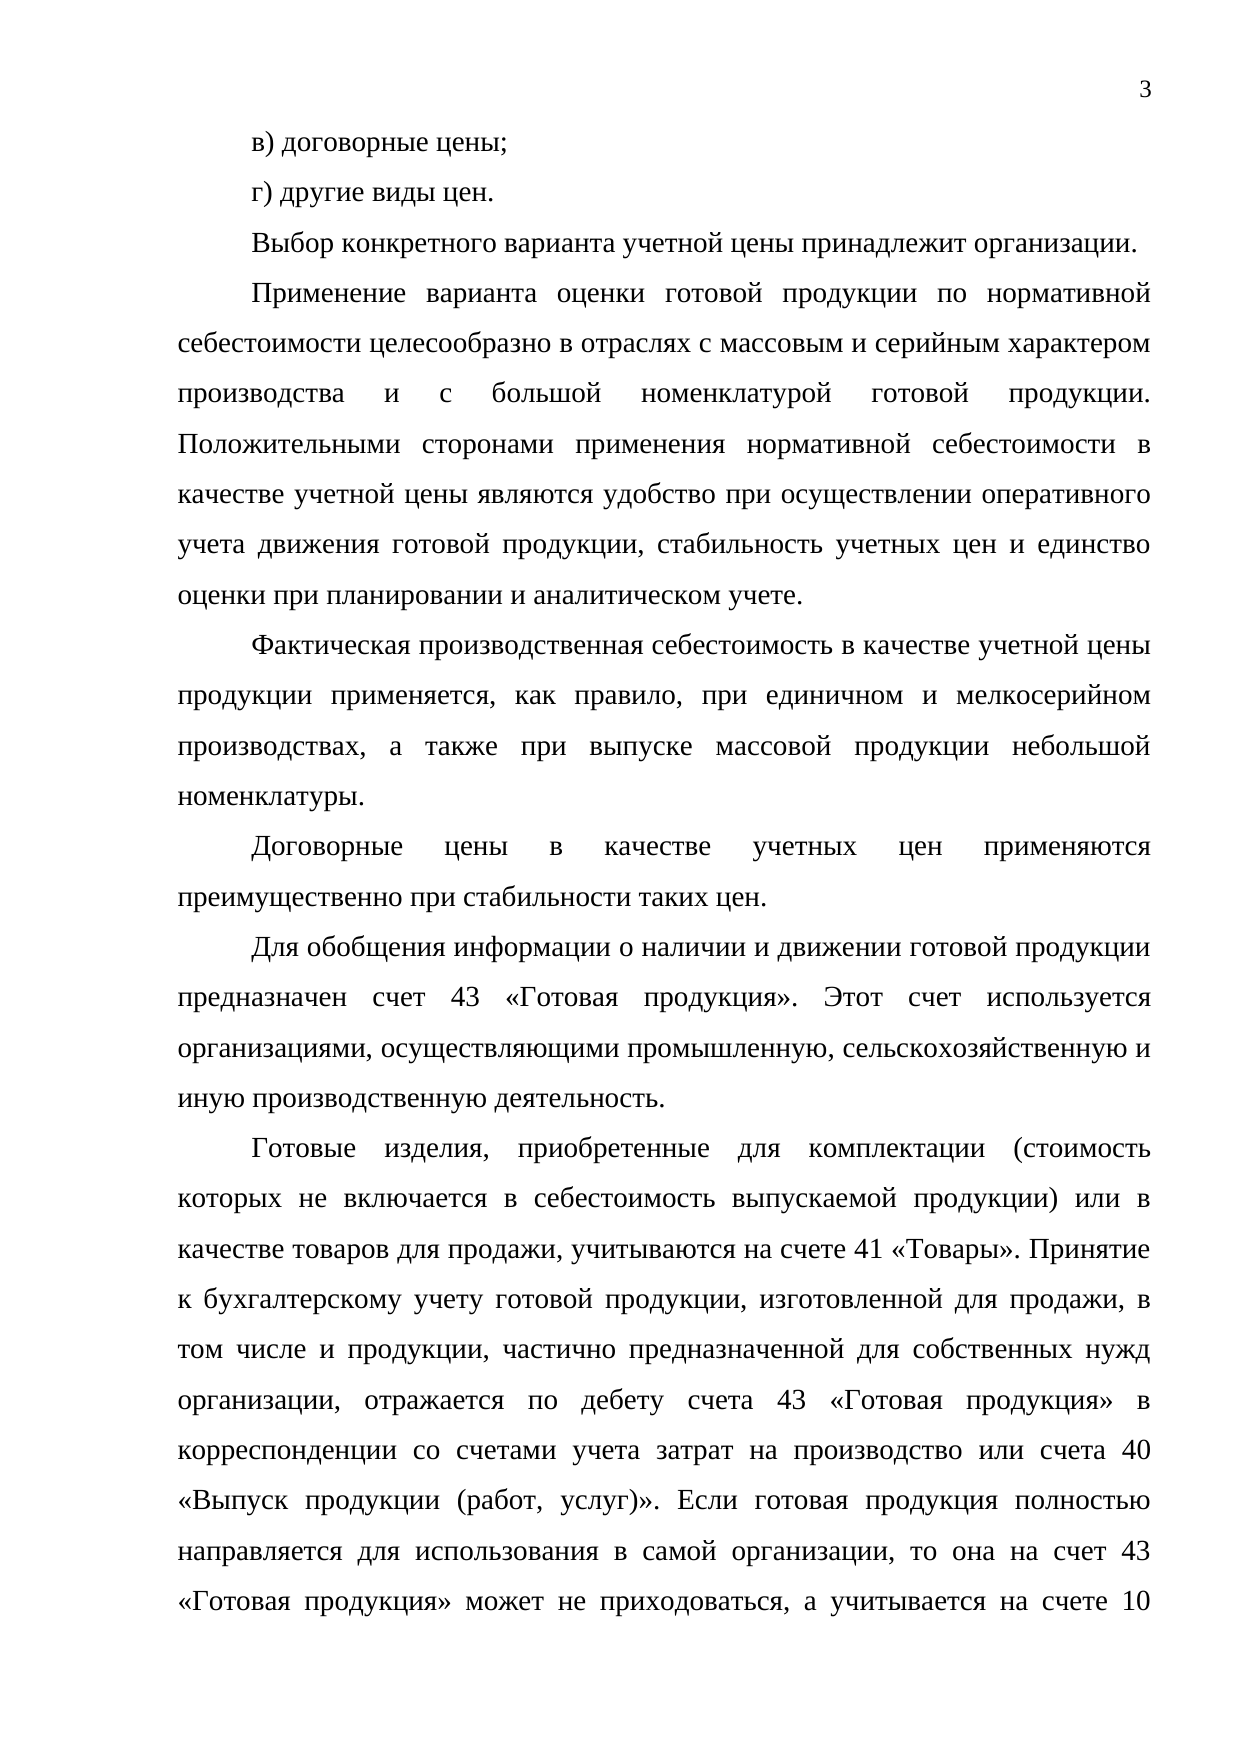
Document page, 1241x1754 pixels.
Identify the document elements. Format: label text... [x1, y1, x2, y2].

text Выбор конкретного варианта учетной цены принадлежит организации. [177, 225, 1152, 258]
text Фактическая производственная себестоимость в качестве учетной цены продукции применяется, как правило, при единичном и мелкосерийном производствах, а также при выпуске массовой продукции небольшой номенклатуры. [177, 627, 1152, 812]
text г) другие виды цен. [177, 174, 1152, 208]
text Применение варианта оценки готовой продукции по нормативной себестоимости целесообразно в отраслях с массовым и серийным характером производства и с большой номенклатурой готовой продукции. Положительными сторонами применения нормативной себестоимости в качестве учетной цены являются удобство при осуществлении оперативного учета движения готовой продукции, стабильность учетных цен и единство оценки при планировании и аналитическом учете. [177, 275, 1152, 610]
text в) договорные цены; [177, 124, 1152, 158]
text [177, 1130, 1152, 1617]
text Договорные цены в качестве учетных цен применяются преимущественно при стабильности таких цен. [177, 828, 1152, 912]
text Для обобщения информации о наличии и движении готовой продукции предназначен счет 43 «Готовая продукция». Этот счет используется организациями, осуществляющими промышленную, сельскохозяйственную и иную производственную деятельность. [177, 929, 1152, 1113]
